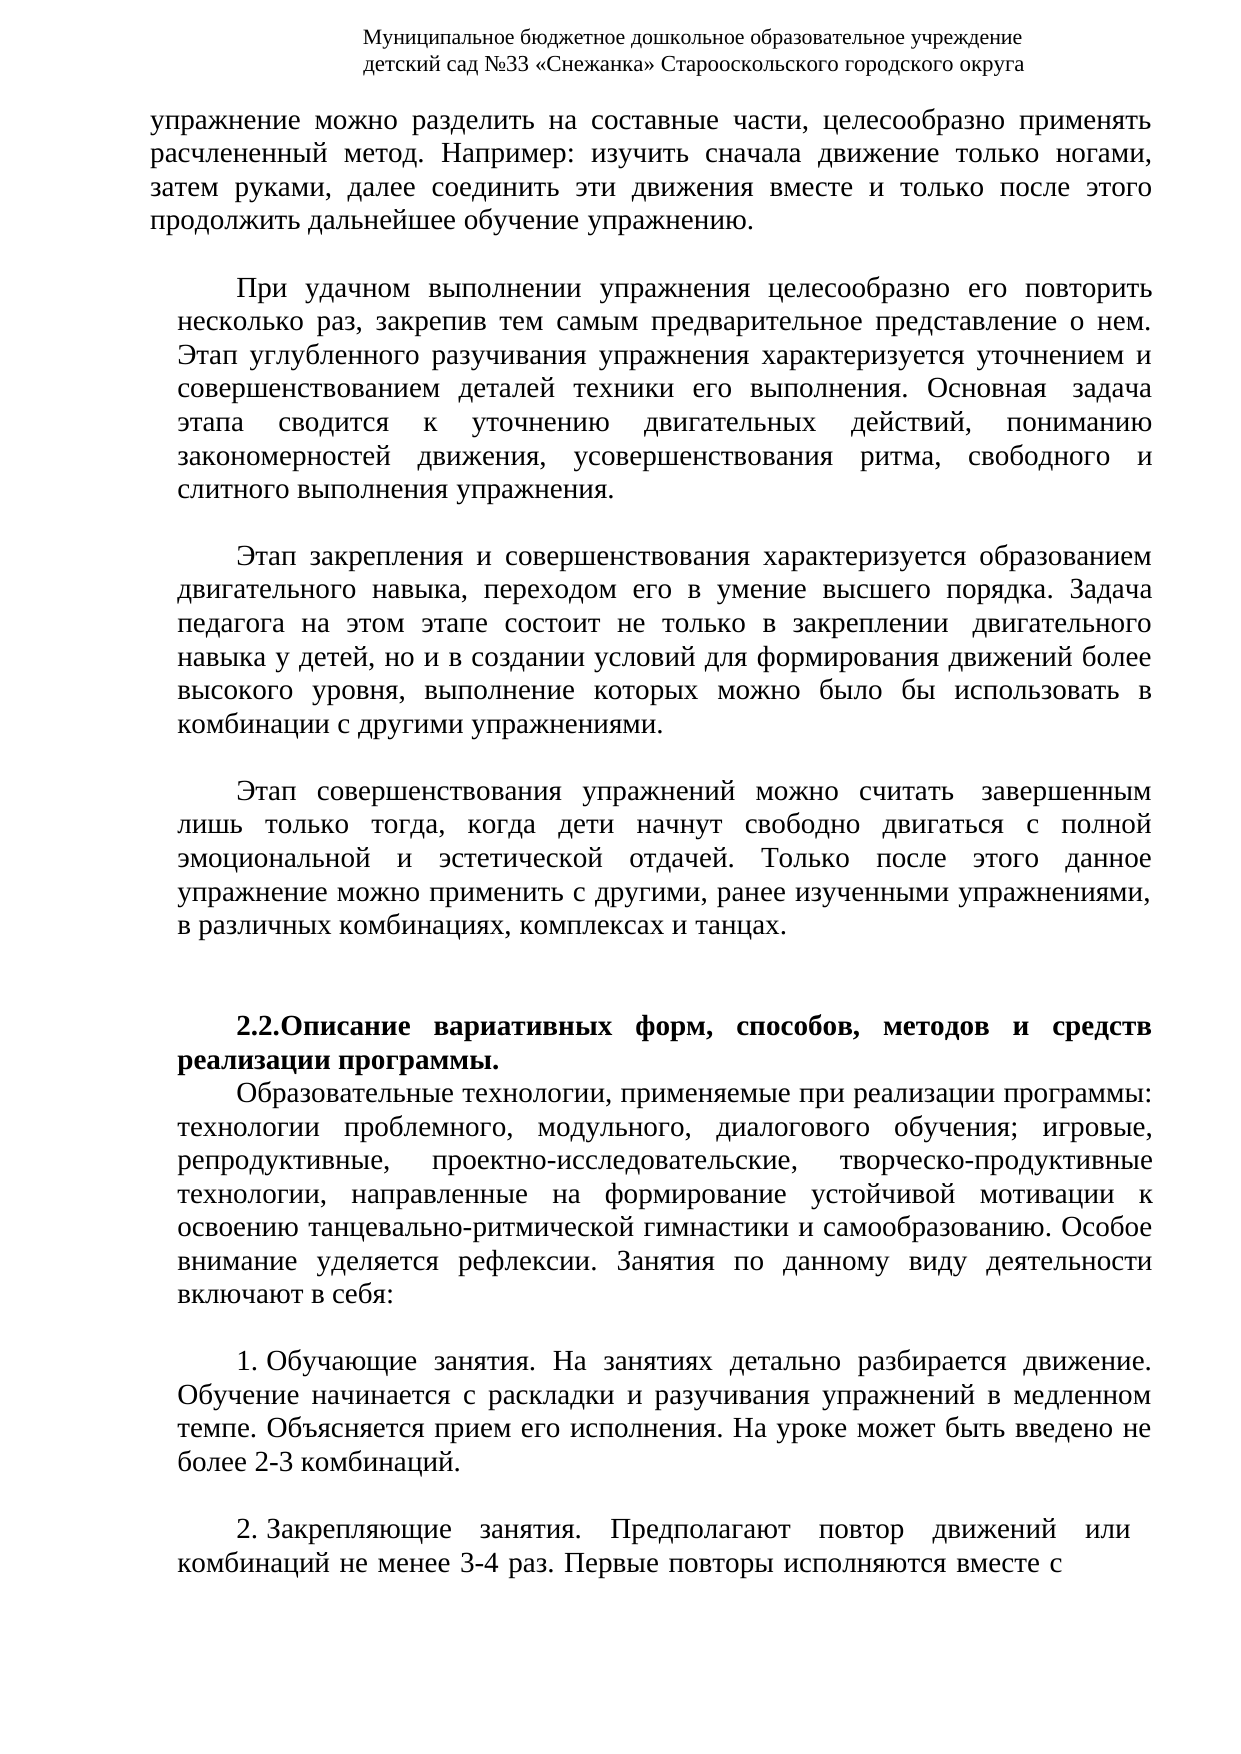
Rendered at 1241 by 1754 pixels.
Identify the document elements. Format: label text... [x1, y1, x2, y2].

text Этап совершенствования упражнений можно считать завершенным лишь только тогда, когда дети начнут свободно двигаться с полной эмоциональной и эстетической отдачей. Только после этого данное упражнение можно применить с другими, ранее изученными упражнениями, в различных комбинациях, комплексах и танцах. [177, 773, 1152, 941]
text упражнение можно разделить на составные части, целесообразно применять расчлененный метод. Например: изучить сначала движение только ногами, затем руками, далее соединить эти движения вместе и только после этого продолжить дальнейшее обучение упражнению. [150, 102, 1152, 236]
text Этап закрепления и совершенствования характеризуется образованием двигательного навыка, переходом его в умение высшего порядка. Задача педагога на этом этапе состоит не только в закреплении двигательного навыка у детей, но и в создании условий для формирования движений более высокого уровня, выполнение которых можно было бы использовать в комбинации с другими упражнениями. [177, 538, 1152, 739]
list Обучающие занятия. На занятиях детально разбирается движение. Обучение начинается с раскладки и разучивания упражнений в медленном темпе. Объясняется прием его исполнения. На уроке может быть введено не более 2-3 комбинаций. [177, 1343, 1152, 1477]
text Образовательные технологии, применяемые при реализации программы: технологии проблемного, модульного, диалогового обучения; игровые, репродуктивные, проектно-исследовательские, творческо-продуктивные технологии, направленные на формирование устойчивой мотивации к освоению танцевально-ритмической гимнастики и самообразованию. Особое внимание уделяется рефлексии. Занятия по данному виду деятельности включают в себя: [177, 1075, 1153, 1310]
text При удачном выполнении упражнения целесообразно его повторить несколько раз, закрепив тем самым предварительное представление о нем. Этап углубленного разучивания упражнения характеризуется уточнением и совершенствованием деталей техники его выполнения. Основная задача этапа сводится к уточнению двигательных действий, пониманию закономерностей движения, усовершенствования ритма, свободного и слитного выполнения упражнения. [177, 270, 1152, 505]
list Описание вариативных форм, способов, методов и средств реализации программы. [177, 1008, 1152, 1075]
list Закрепляющие занятия. Предполагают повтор движений или комбинаций не менее 3-4 раз. Первые повторы исполняются вместе с [177, 1511, 1131, 1578]
